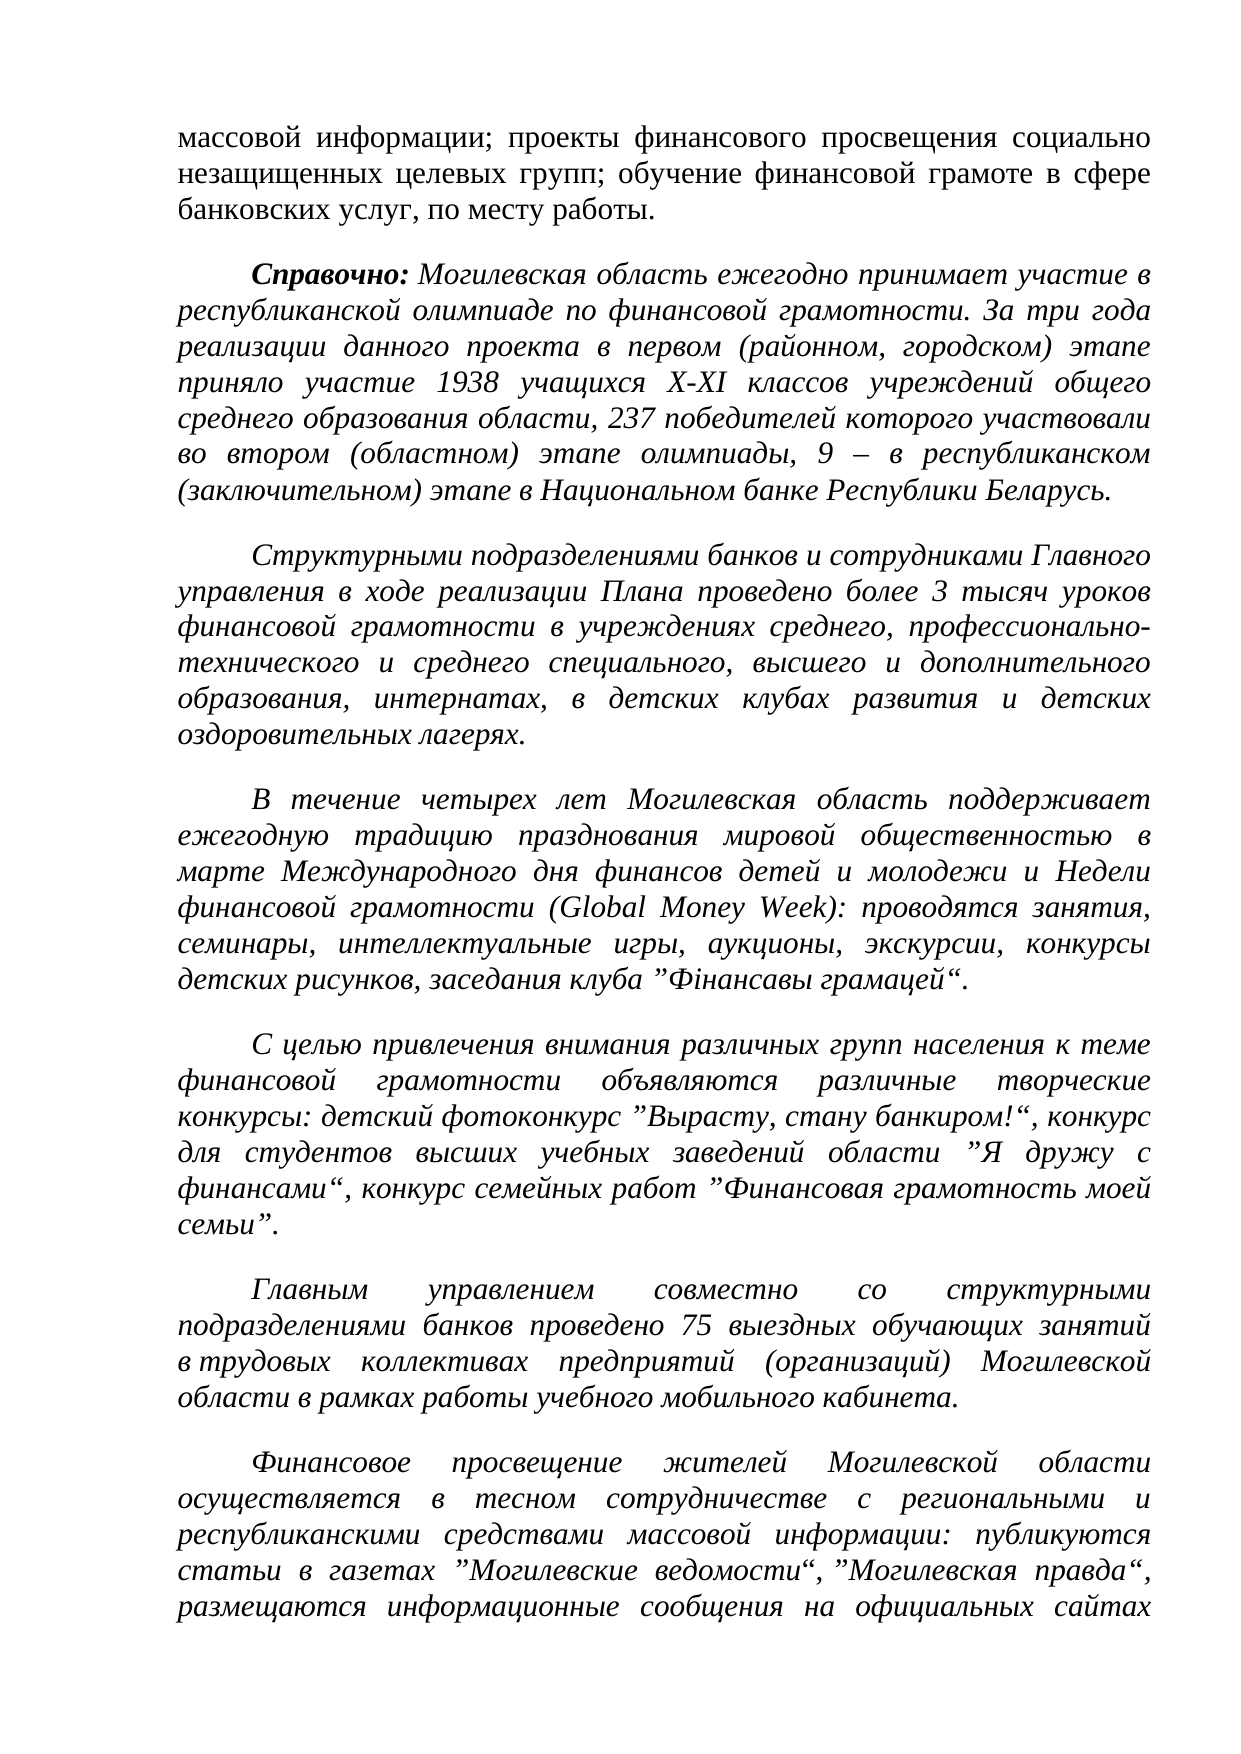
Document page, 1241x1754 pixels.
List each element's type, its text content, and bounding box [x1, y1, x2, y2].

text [177, 118, 1152, 226]
text Структурными подразделениями банков и сотрудниками Главного управления в ходе реализации Плана проведено более 3 тысяч уроков финансовой грамотности в учреждениях среднего, профессионально-технического и среднего специального, высшего и дополнительного образования, интернатах, в детских клубах развития и детских оздоровительных лагерях. [177, 536, 1152, 751]
text С целью привлечения внимания различных групп населения к теме финансовой грамотности объявляются различные творческие конкурсы: детский фотоконкурс ”Вырасту, стану банкиром!“, конкурс для студентов высших учебных заведений области ”Я дружу с финансами“, конкурс семейных работ ”Финансовая грамотность моей семьи”. [177, 1025, 1152, 1241]
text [177, 1443, 1152, 1623]
text Главным управлением совместно со структурными подразделениями банков проведено 75 выездных обучающих занятий в трудовых коллективах предприятий (организаций) Могилевской области в рамках работы учебного мобильного кабинета. [177, 1270, 1152, 1414]
text В течение четырех лет Могилевская область поддерживает ежегодную традицию празднования мировой общественностью в марте Международного дня финансов детей и молодежи и Недели финансовой грамотности (Global Money Week): проводятся занятия, семинары, интеллектуальные игры, аукционы, экскурсии, конкурсы детских рисунков, заседания клуба ”Фiнансавы грамацей“. [177, 781, 1152, 996]
text Справочно: Могилевская область ежегодно принимает участие в республиканской олимпиаде по финансовой грамотности. За три года реализации данного проекта в первом (районном, городском) этапе приняло участие 1938 учащихся Х-ХI классов учреждений общего среднего образования области, 237 победителей которого участвовали во втором (областном) этапе олимпиады, 9 – в республиканском (заключительном) этапе в Национальном банке Республики Беларусь. [177, 255, 1152, 507]
